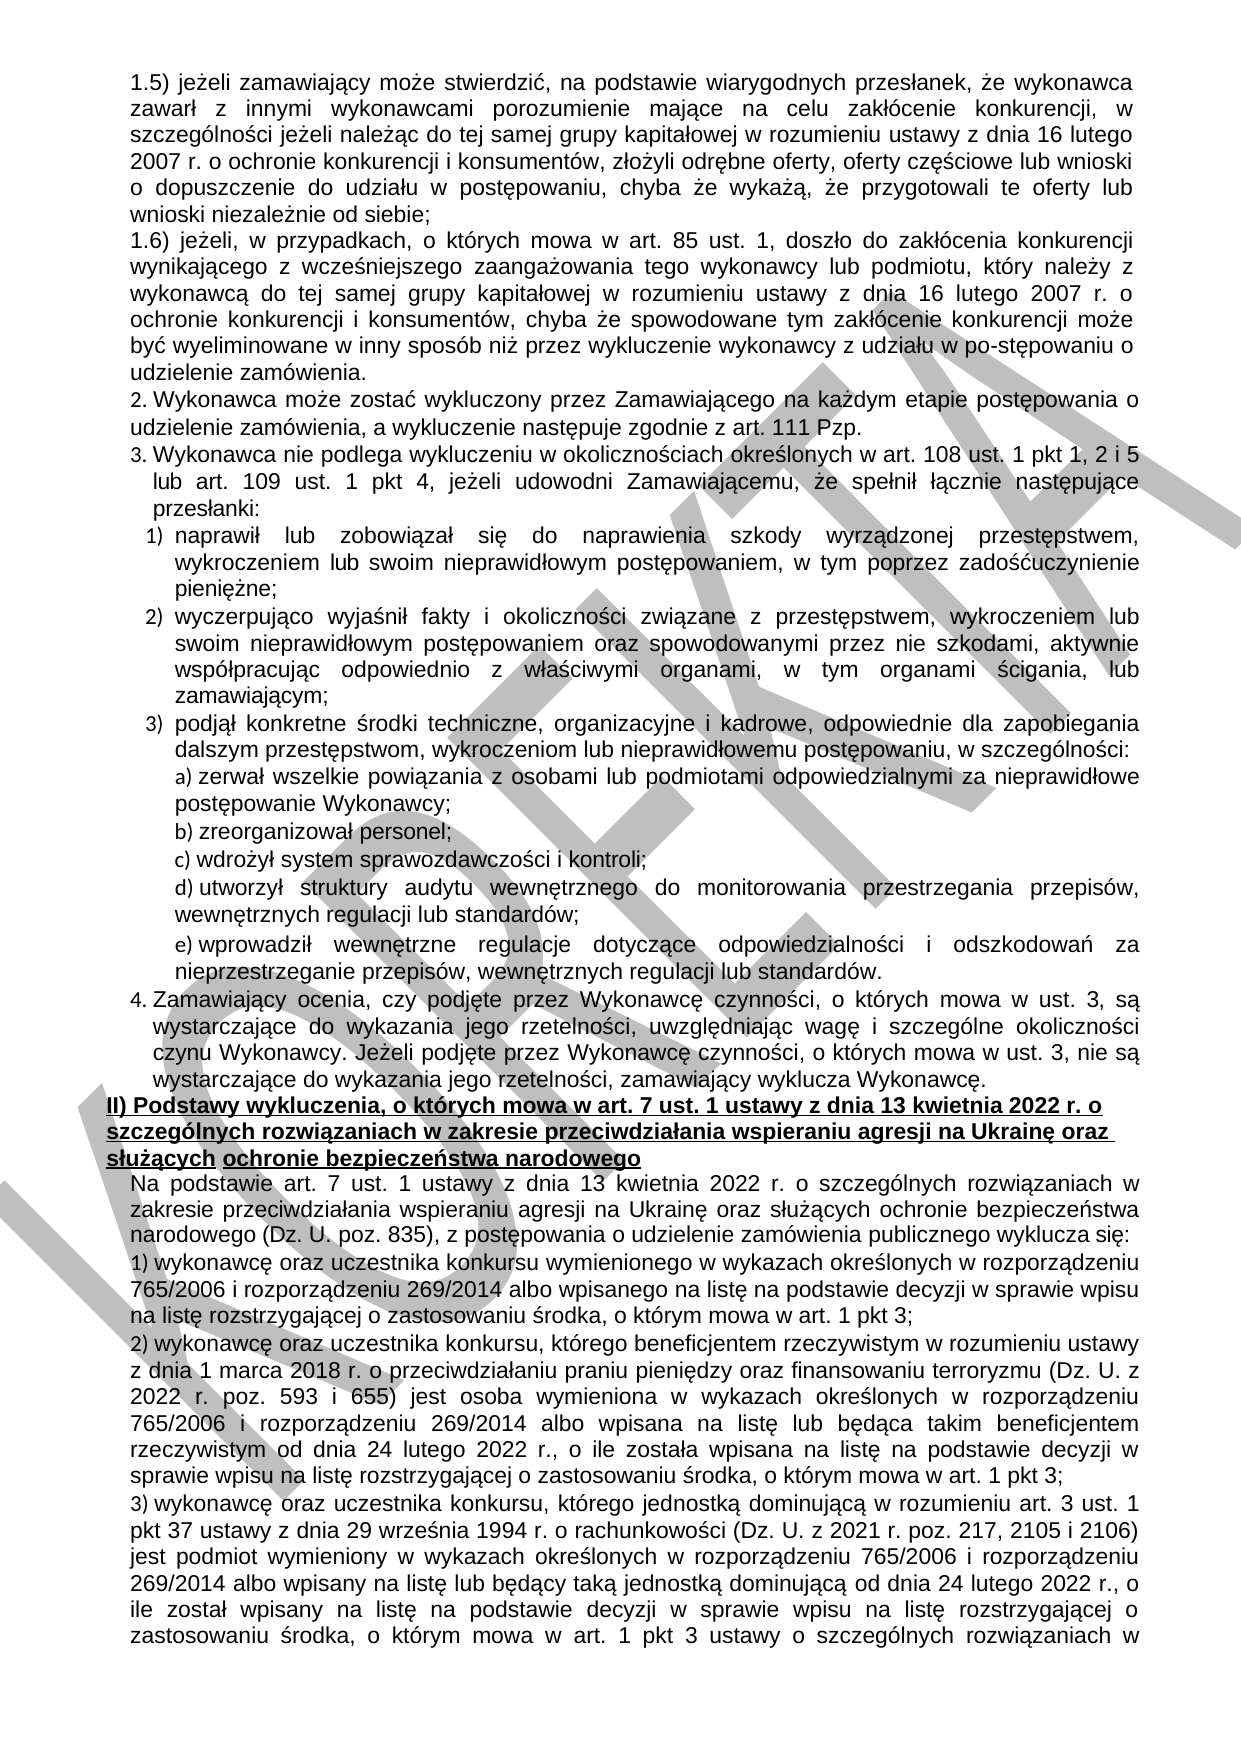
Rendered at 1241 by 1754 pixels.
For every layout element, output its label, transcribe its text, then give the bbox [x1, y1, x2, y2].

list Wykonawca nie podlega wykluczeniu w okolicznościach określonych w art. 108 ust. 1 pkt 1, 2 i 5 lub art. 109 ust. 1 pkt 4, jeżeli udowodni Zamawiającemu, że spełnił łącznie następujące przesłanki: [130, 440, 1139, 521]
text II) Podstawy wykluczenia, o których mowa w art. 7 ust. 1 ustawy z dnia 13 kwietnia 2022 r. o szczególnych rozwiązaniach w zakresie przeciwdziałania wspieraniu agresji na Ukrainę oraz służących ochronie bezpieczeństwa narodowego [106, 1092, 1134, 1171]
text Na podstawie art. 7 ust. 1 ustawy z dnia 13 kwietnia 2022 r. o szczególnych rozwiązaniach w zakresie przeciwdziałania wspieraniu agresji na Ukrainę oraz służących ochronie bezpieczeństwa narodowego (Dz. U. poz. 835), z postępowania o udzielenie zamówienia publicznego wyklucza się: [130, 1171, 1139, 1248]
list podjął konkretne środki techniczne, organizacyjne i kadrowe, odpowiednie dla zapobiegania dalszym przestępstwom, wykroczeniom lub nieprawidłowemu postępowaniu, w szczególności: [145, 709, 1139, 762]
list wykonawcę oraz uczestnika konkursu, którego beneficjentem rzeczywistym w rozumieniu ustawy z dnia 1 marca 2018 r. o przeciwdziałaniu praniu pieniędzy oraz finansowaniu terroryzmu (Dz. U. z 2022 r. poz. 593 i 655) jest osoba wymieniona w wykazach określonych w rozporządzeniu 765/2006 i rozporządzeniu 269/2014 albo wpisana na listę lub będąca takim beneficjentem rzeczywistym od dnia 24 lutego 2022 r., o ile została wpisana na listę na podstawie decyzji w sprawie wpisu na listę rozstrzygającej o zastosowaniu środka, o którym mowa w art. 1 pkt 3; [130, 1329, 1139, 1489]
text 1.6) jeżeli, w przypadkach, o których mowa w art. 85 ust. 1, doszło do zakłócenia konkurencji wynikającego z wcześniejszego zaangażowania tego wykonawcy lub podmiotu, który należy z wykonawcą do tej samej grupy kapitałowej w rozumieniu ustawy z dnia 16 lutego 2007 r. o ochronie konkurencji i konsumentów, chyba że spowodowane tym zakłócenie konkurencji może być wyeliminowane w inny sposób niż przez wykluczenie wykonawcy z udziału w po-stępowaniu o udzielenie zamówienia. [130, 227, 1134, 385]
list utworzył struktury audytu wewnętrznego do monitorowania przestrzegania przepisów, wewnętrznych regulacji lub standardów; [174, 873, 1139, 927]
list Wykonawca może zostać wykluczony przez Zamawiającego na każdym etapie postępowania o udzielenie zamówienia, a wykluczenie następuje zgodnie z art. 111 Pzp. [130, 386, 1139, 440]
text 1.5) jeżeli zamawiający może stwierdzić, na podstawie wiarygodnych przesłanek, że wykonawca zawarł z innymi wykonawcami porozumienie mające na celu zakłócenie konkurencji, w szczególności jeżeli należąc do tej samej grupy kapitałowej w rozumieniu ustawy z dnia 16 lutego 2007 r. o ochronie konkurencji i konsumentów, złożyli odrębne oferty, oferty częściowe lub wnioski o dopuszczenie do udziału w postępowaniu, chyba że wykażą, że przygotowali te oferty lub wnioski niezależnie od siebie; [130, 69, 1134, 227]
list wykonawcę oraz uczestnika konkursu wymienionego w wykazach określonych w rozporządzeniu 765/2006 i rozporządzeniu 269/2014 albo wpisanego na listę na podstawie decyzji w sprawie wpisu na listę rozstrzygającej o zastosowaniu środka, o którym mowa w art. 1 pkt 3; [130, 1248, 1139, 1329]
list zerwał wszelkie powiązania z osobami lub podmiotami odpowiedzialnymi za nieprawidłowe postępowanie Wykonawcy; [174, 762, 1139, 817]
list naprawił lub zobowiązał się do naprawienia szkody wyrządzonej przestępstwem, wykroczeniem lub swoim nieprawidłowym postępowaniem, w tym poprzez zadośćuczynienie pieniężne; [145, 521, 1139, 602]
list zreorganizował personel; [174, 817, 1139, 845]
list wprowadził wewnętrzne regulacje dotyczące odpowiedzialności i odszkodowań za nieprzestrzeganie przepisów, wewnętrznych regulacji lub standardów. [174, 930, 1139, 985]
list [130, 1489, 1139, 1649]
list wyczerpująco wyjaśnił fakty i okoliczności związane z przestępstwem, wykroczeniem lub swoim nieprawidłowym postępowaniem oraz spowodowanymi przez nie szkodami, aktywnie współpracując odpowiednio z właściwymi organami, w tym organami ścigania, lub zamawiającym; [145, 602, 1139, 709]
list wdrożył system sprawozdawczości i kontroli; [174, 845, 1139, 873]
list Zamawiający ocenia, czy podjęte przez Wykonawcę czynności, o których mowa w ust. 3, są wystarczające do wykazania jego rzetelności, uwzględniając wagę i szczególne okoliczności czynu Wykonawcy. Jeżeli podjęte przez Wykonawcę czynności, o których mowa w ust. 3, nie są wystarczające do wykazania jego rzetelności, zamawiający wyklucza Wykonawcę. [130, 985, 1139, 1092]
